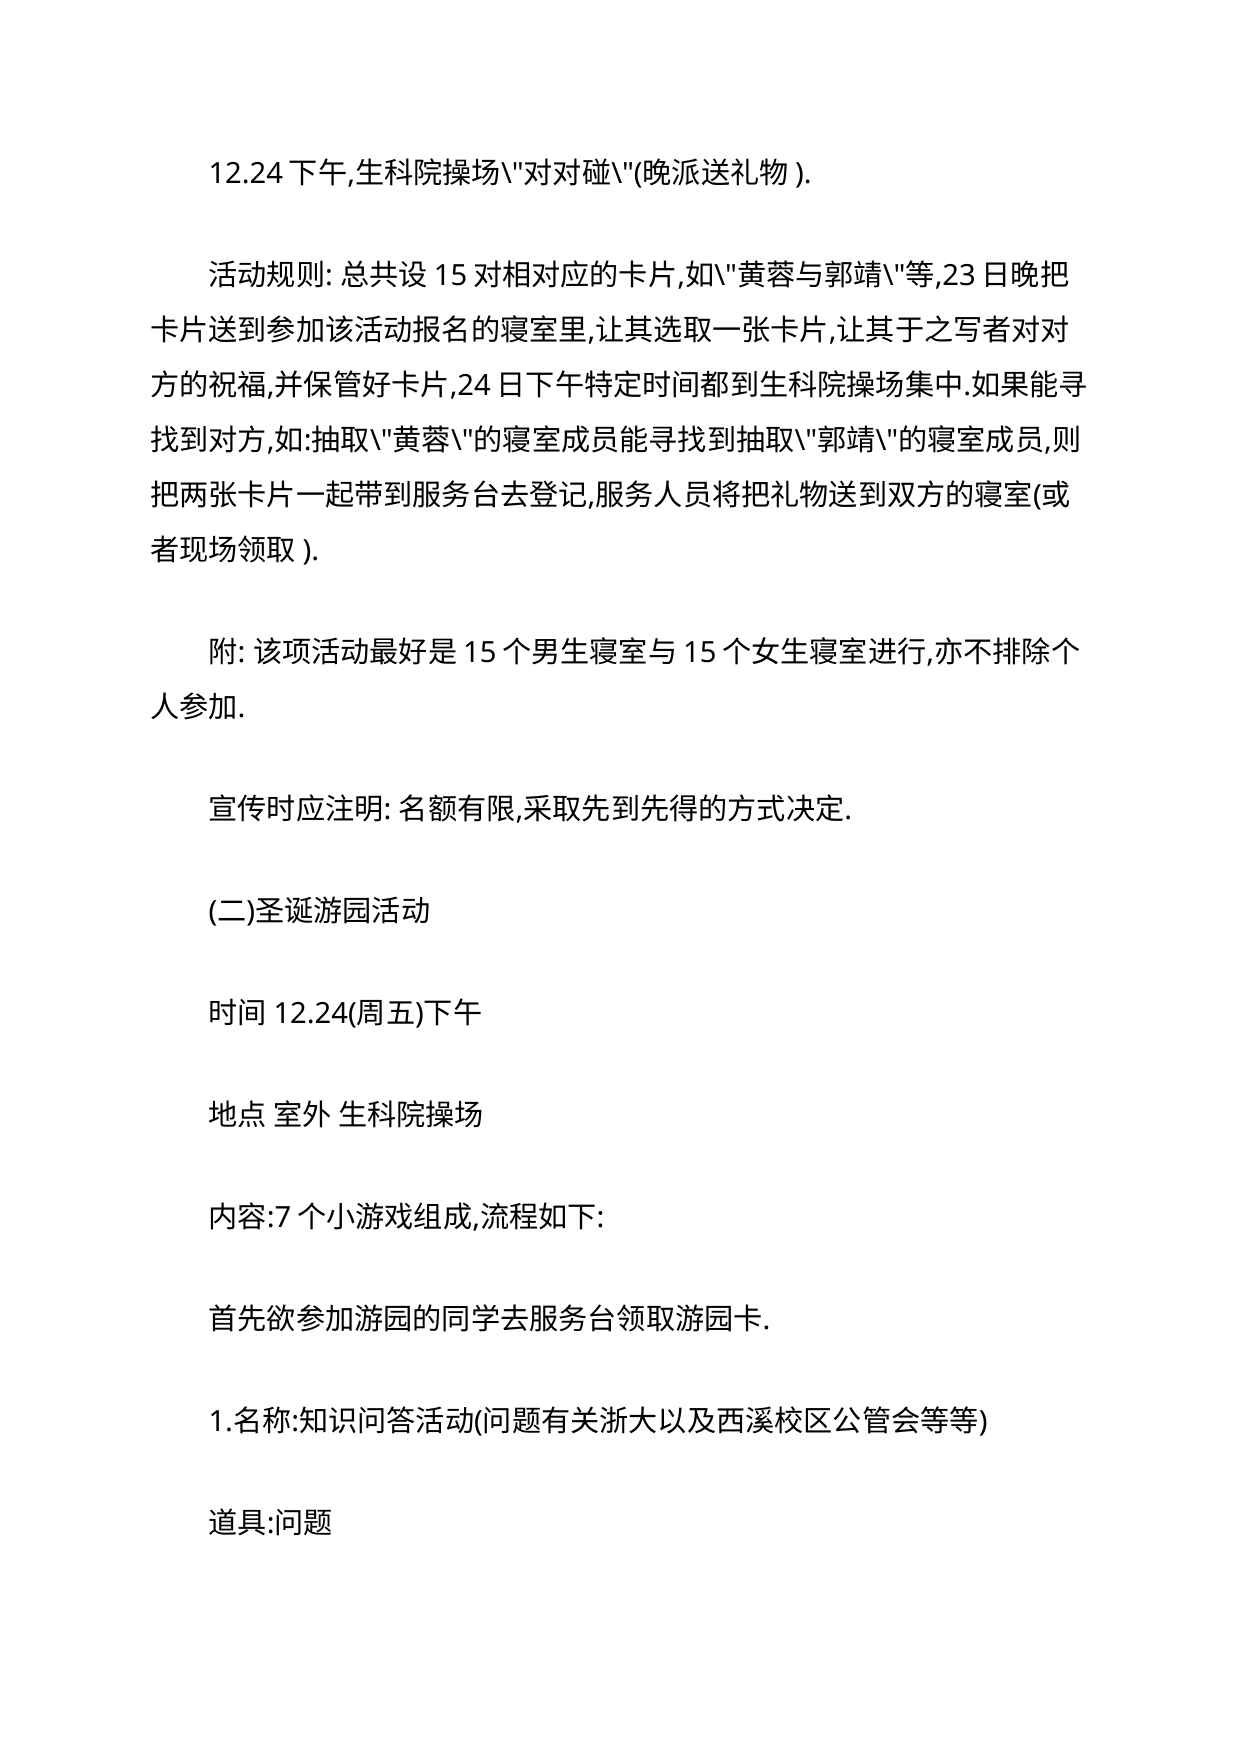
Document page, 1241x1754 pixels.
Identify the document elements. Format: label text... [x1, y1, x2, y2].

text 道具:问题 [150, 1499, 1090, 1542]
text 时间 12.24(周五)下午 [150, 990, 1090, 1032]
text 附: 该项活动最好是15个男生寝室与15个女生寝室进行,亦不排除个人参加. [150, 629, 1090, 726]
text 地点 室外 生科院操场 [150, 1092, 1090, 1134]
text 活动规则: 总共设15对相对应的卡片,如\"黄蓉与郭靖\"等,23日晚把卡片送到参加该活动报名的寝室里,让其选取一张卡片,让其于之写者对对方的祝福,并保管好卡片,24日下午特定时间都到生科院操场集中.如果能寻找到对方,如:抽取\"黄蓉\"的寝室成员能寻找到抽取\"郭靖\"的寝室成员,则把两张卡片一起带到服务台去登记,服务人员将把礼物送到双方的寝室(或者现场领取 ). [150, 252, 1090, 569]
text 宣传时应注明: 名额有限,采取先到先得的方式决定. [150, 786, 1090, 828]
text 首先欲参加游园的同学去服务台领取游园卡. [150, 1296, 1090, 1338]
text 内容:7个小游戏组成,流程如下: [150, 1194, 1090, 1236]
text 12.24下午,生科院操场\"对对碰\"(晚派送礼物 ). [150, 150, 1090, 192]
text (二)圣诞游园活动 [150, 888, 1090, 930]
text 1.名称:知识问答活动(问题有关浙大以及西溪校区公管会等等) [150, 1398, 1090, 1440]
